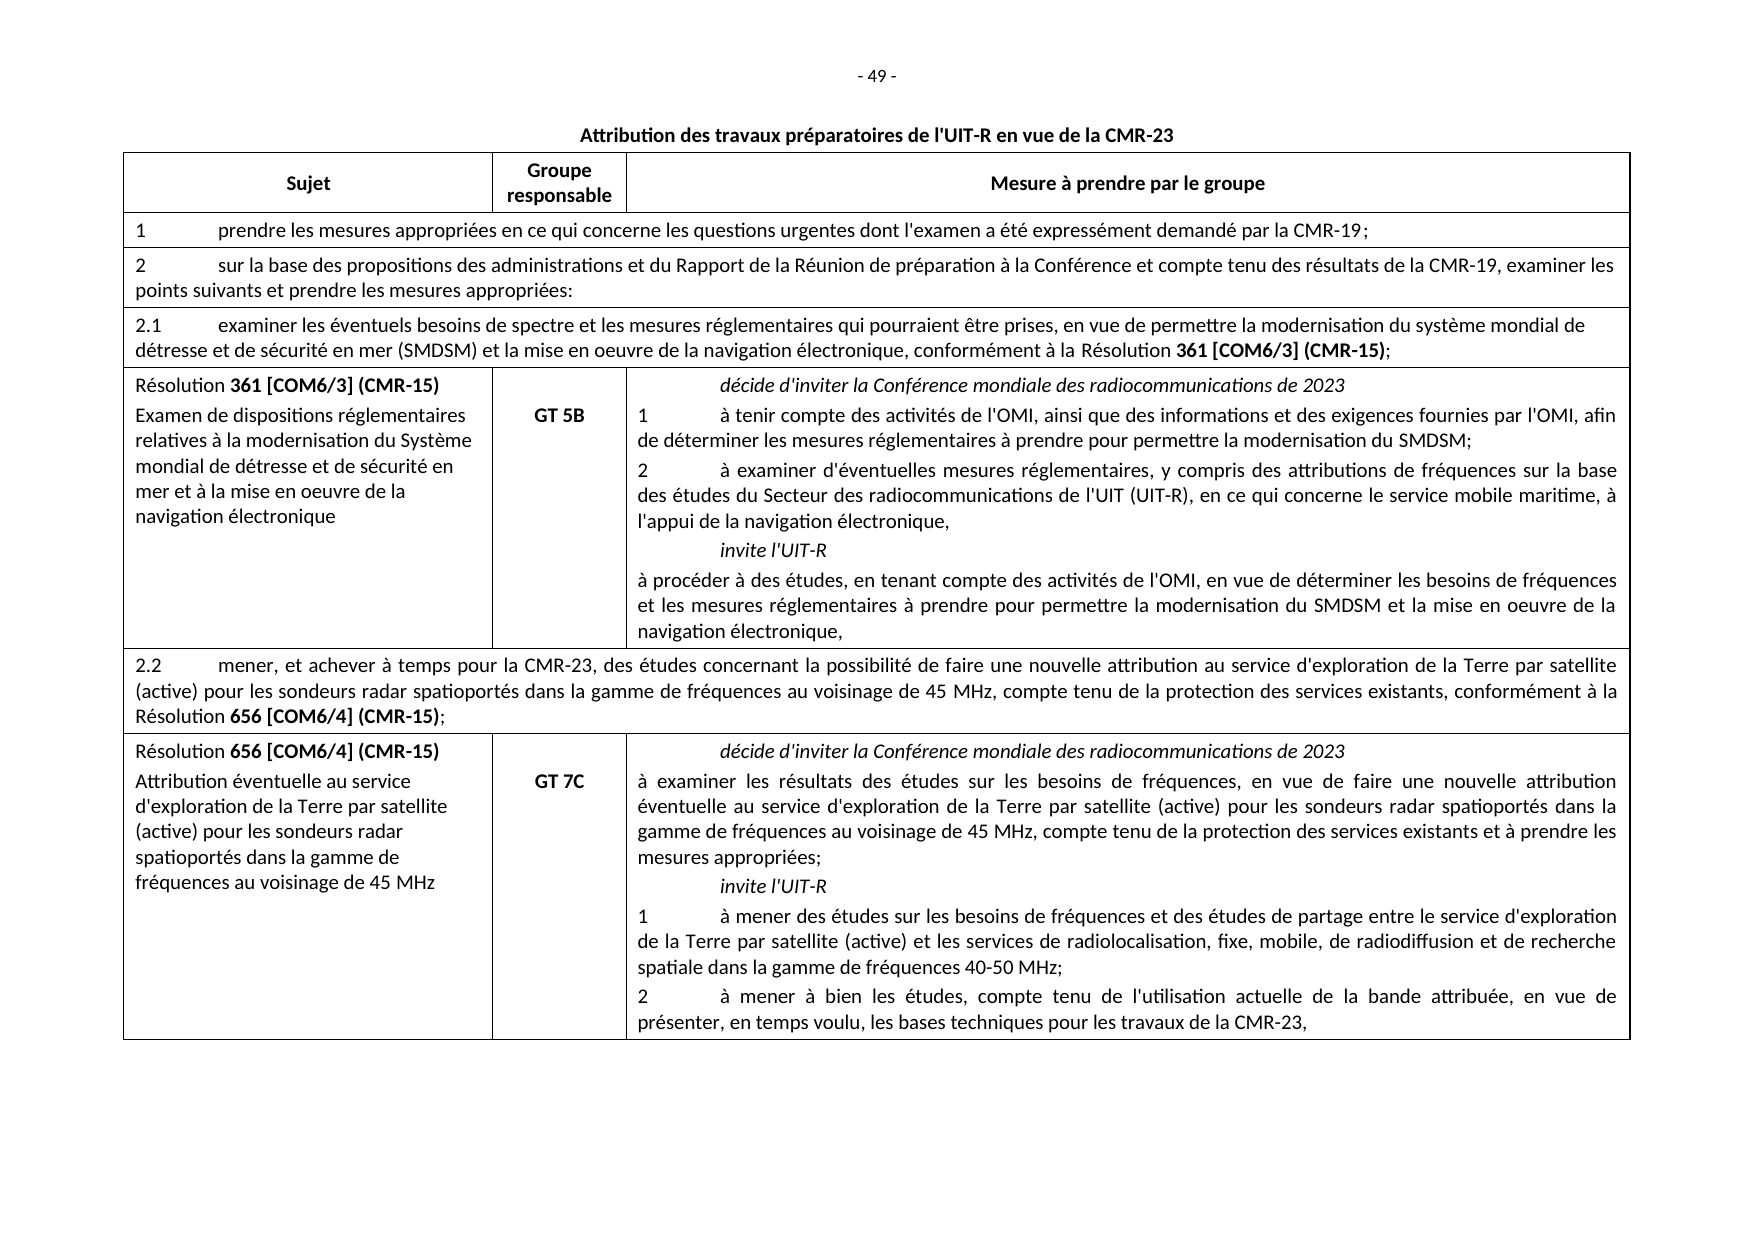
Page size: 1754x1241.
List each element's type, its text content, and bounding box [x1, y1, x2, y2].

table_cell 1 prendre les mesures appropriées en ce qui concerne les questions urgentes dont l'examen a été expressément demandé par la CMR-19; [124, 213, 1629, 247]
table_cell GT 5B [493, 368, 626, 647]
table_cell 2.1 examiner les éventuels besoins de spectre et les mesures réglementaires qui pourraient être prises, en vue de permettre la modernisation du système mondial de détresse et de sécurité en mer (SMDSM) et la mise en oeuvre de la navigation électronique, conformément à la Résolution 361 [COM6/3] (CMR-15); [124, 308, 1629, 367]
table_cell Résolution 361 [COM6/3] (CMR-15) Examen de dispositions réglementaires relatives à la modernisation du Système mondial de détresse et de sécurité en mer et à la mise en oeuvre de la navigation électronique [124, 368, 492, 647]
table_cell Résolution 656 [COM6/4] (CMR-15) Attribution éventuelle au service d'exploration de la Terre par satellite (active) pour les sondeurs radar spatioportés dans la gamme de fréquences au voisinage de 45 MHz [124, 734, 492, 1039]
table_cell Sujet [124, 153, 492, 212]
table_cell 2.2 mener, et achever à temps pour la CMR-23, des études concernant la possibilité de faire une nouvelle attribution au service d'exploration de la Terre par satellite (active) pour les sondeurs radar spatioportés dans la gamme de fréquences au voisinage de 45 MHz, compte tenu de la protection des services existants, conformément à la Résolution 656 [COM6/4] (CMR-15); [124, 649, 1629, 733]
table_cell GT 7C [493, 734, 626, 1039]
table_cell 2 sur la base des propositions des administrations et du Rapport de la Réunion de préparation à la Conférence et compte tenu des résultats de la CMR-19, examiner les points suivants et prendre les mesures appropriées: [124, 248, 1629, 307]
table_header Attribution des travaux préparatoires de l'UIT-R en vue de la CMR-23 [124, 118, 1630, 152]
table_cell Mesure à prendre par le groupe [627, 153, 1629, 212]
table_cell décide d'inviter la Conférence mondiale des radiocommunications de 2023 1 à tenir compte des activités de l'OMI, ainsi que des informations et des exigences fournies par l'OMI, afin de déterminer les mesures réglementaires à prendre pour permettre la modernisation du SMDSM; 2 à examiner d'éventuelles mesures réglementaires, y compris des attributions de fréquences sur la base des études du Secteur des radiocommunications de l'UIT (UIT-R), en ce qui concerne le service mobile maritime, à l'appui de la navigation électronique, invite l'UIT-R à procéder à des études, en tenant compte des activités de l'OMI, en vue de déterminer les besoins de fréquences et les mesures réglementaires à prendre pour permettre la modernisation du SMDSM et la mise en oeuvre de la navigation électronique, [627, 368, 1629, 647]
table_cell Groupe responsable [493, 153, 626, 212]
table_cell décide d'inviter la Conférence mondiale des radiocommunications de 2023 à examiner les résultats des études sur les besoins de fréquences, en vue de faire une nouvelle attribution éventuelle au service d'exploration de la Terre par satellite (active) pour les sondeurs radar spatioportés dans la gamme de fréquences au voisinage de 45 MHz, compte tenu de la protection des services existants et à prendre les mesures appropriées; invite l'UIT-R 1 à mener des études sur les besoins de fréquences et des études de partage entre le service d'exploration de la Terre par satellite (active) et les services de radiolocalisation, fixe, mobile, de radiodiffusion et de recherche spatiale dans la gamme de fréquences 40-50 MHz; 2 à mener à bien les études, compte tenu de l'utilisation actuelle de la bande attribuée, en vue de présenter, en temps voulu, les bases techniques pour les travaux de la CMR-23, [627, 734, 1629, 1039]
